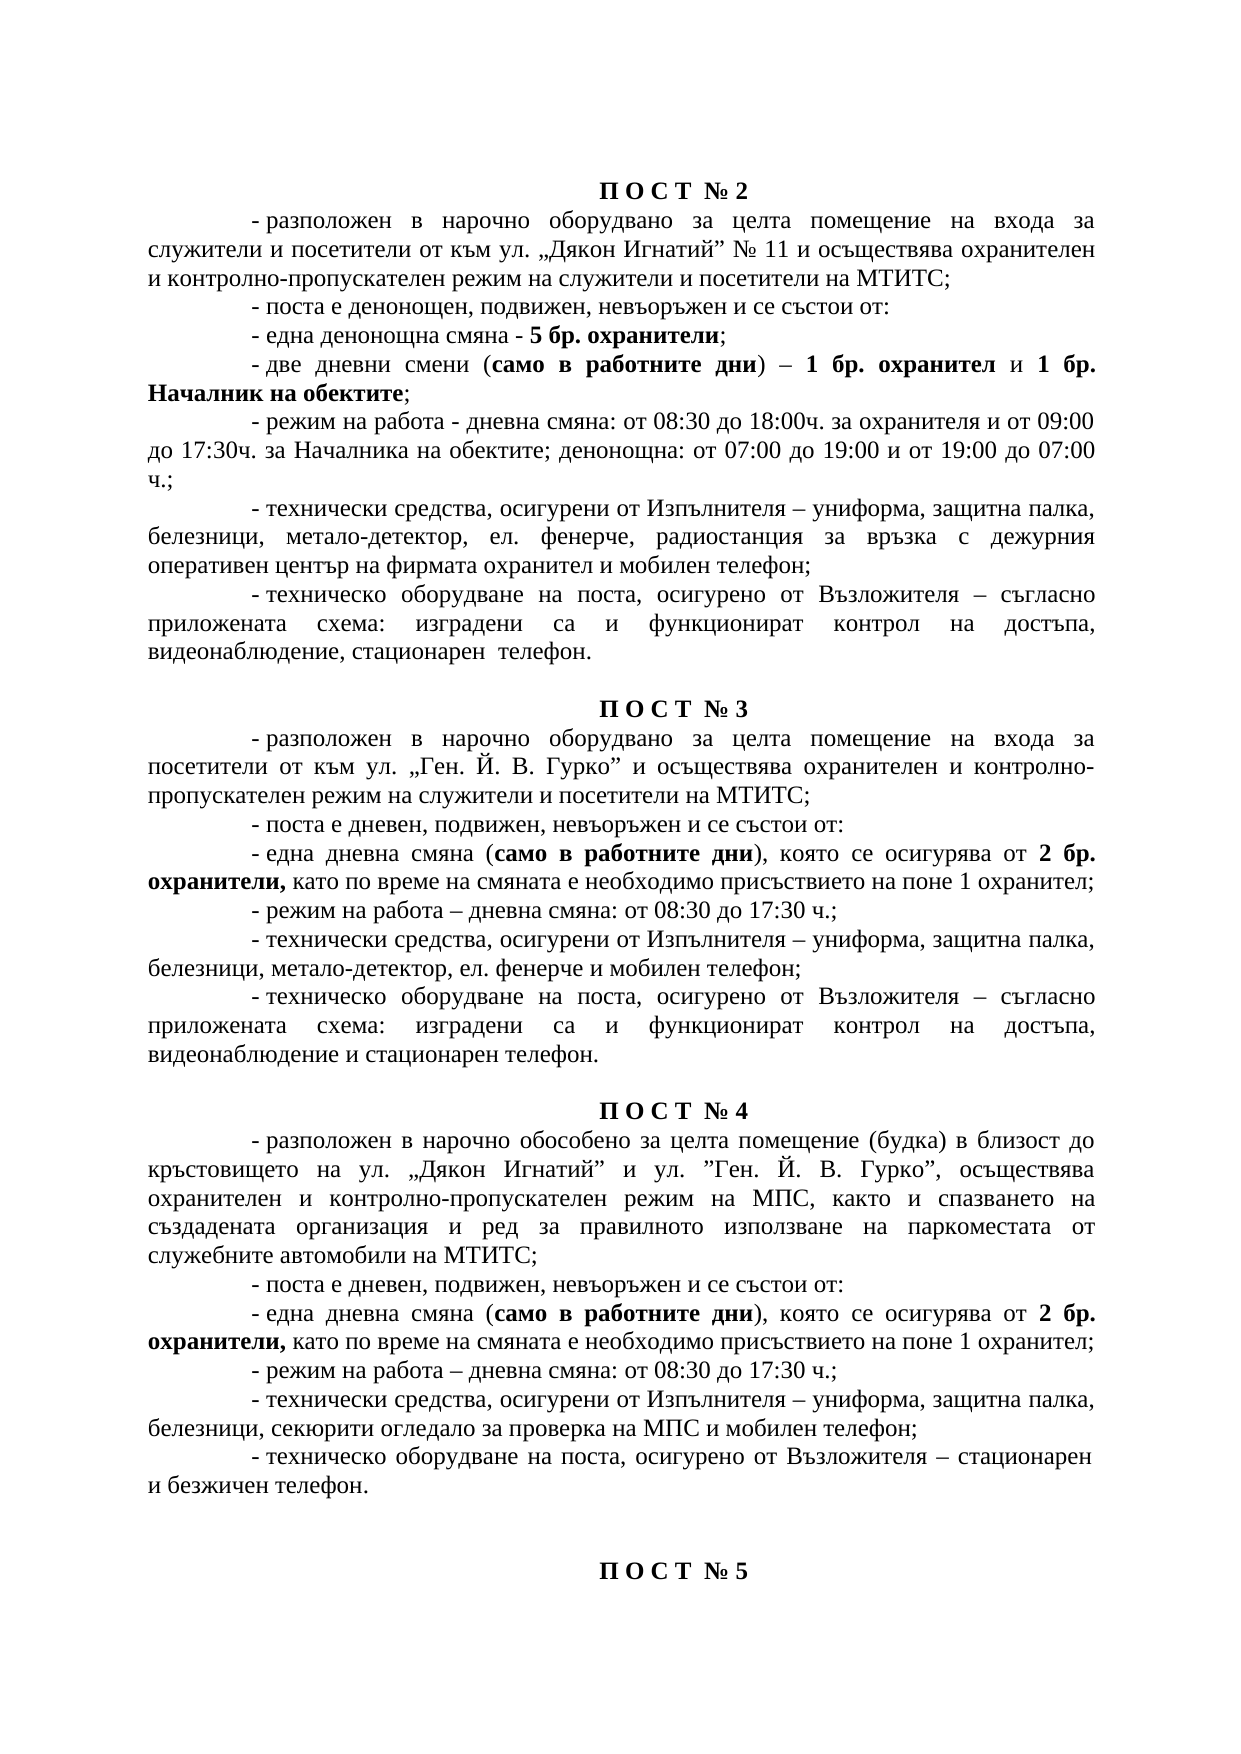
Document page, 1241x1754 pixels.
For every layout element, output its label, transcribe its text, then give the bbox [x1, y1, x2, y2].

list технически средства, осигурени от Изпълнителя – униформа, защитна палка, белезници, метало-детектор, ел. фенерче, радиостанция за връзка с дежурния оперативен център на фирмата охранител и мобилен телефон; [148, 493, 1096, 579]
list техническо оборудване на поста, осигурено от Възложителя – стационарен и безжичен телефон. [148, 1441, 1093, 1499]
text П О С Т № 5 [148, 1556, 1096, 1585]
list технически средства, осигурени от Изпълнителя – униформа, защитна палка, белезници, метало-детектор, ел. фенерче и мобилен телефон; [148, 924, 1096, 981]
list разположен в нарочно обособено за целта помещение (будка) в близост до кръстовището на ул. „Дякон Игнатий” и ул. ”Ген. Й. В. Гурко”, осъществява охранителен и контролно-пропускателен режим на МПС, както и спазването на създадената организация и ред за правилното използване на паркоместата от служебните автомобили на МТИТС; [148, 1125, 1096, 1269]
list режим на работа – дневна смяна: от 08:30 до 17:30 ч.; [148, 895, 1096, 924]
list две дневни смени (само в работните дни) – 1 бр. охранител и 1 бр. Началник на обектите; [148, 349, 1096, 406]
list техническо оборудване на поста, осигурено от Възложителя – съгласно приложената схема: изградени са и функционират контрол на достъпа, видеонаблюдение и стационарен телефон. [148, 981, 1096, 1068]
list режим на работа – дневна смяна: от 08:30 до 17:30 ч.; [148, 1355, 1096, 1384]
list разположен в нарочно оборудвано за целта помещение на входа за служители и посетители от към ул. „Дякон Игнатий” № 11 и осъществява охранителен и контролно-пропускателен режим на служители и посетители на МТИТС; [148, 205, 1096, 291]
list поста е дневен, подвижен, невъоръжен и се състои от: [148, 809, 1096, 838]
list една дневна смяна (само в работните дни), която се осигурява от 2 бр. охранители, като по време на смяната е необходимо присъствието на поне 1 охранител; [148, 838, 1096, 895]
text П О С Т № 4 [148, 1096, 1096, 1125]
text П О С Т № 3 [148, 694, 1096, 723]
list една денонощна смяна - 5 бр. охранители; [148, 320, 1096, 349]
list технически средства, осигурени от Изпълнителя – униформа, защитна палка, белезници, секюрити огледало за проверка на МПС и мобилен телефон; [148, 1384, 1096, 1441]
list поста е дневен, подвижен, невъоръжен и се състои от: [148, 1269, 1096, 1298]
list една дневна смяна (само в работните дни), която се осигурява от 2 бр. охранители, като по време на смяната е необходимо присъствието на поне 1 охранител; [148, 1298, 1096, 1355]
text П О С Т № 2 [148, 176, 1096, 205]
list поста е денонощен, подвижен, невъоръжен и се състои от: [148, 291, 1096, 320]
list разположен в нарочно оборудвано за целта помещение на входа за посетители от към ул. „Ген. Й. В. Гурко” и осъществява охранителен и контролно-пропускателен режим на служители и посетители на МТИТС; [148, 723, 1096, 809]
list техническо оборудване на поста, осигурено от Възложителя – съгласно приложената схема: изградени са и функционират контрол на достъпа, видеонаблюдение, стационарен телефон. [148, 579, 1096, 665]
list режим на работа - дневна смяна: от 08:30 до 18:00ч. за охранителя и от 09:00 до 17:30ч. за Началника на обектите; денонощна: от 07:00 до 19:00 и от 19:00 до 07:00 ч.; [148, 406, 1096, 493]
